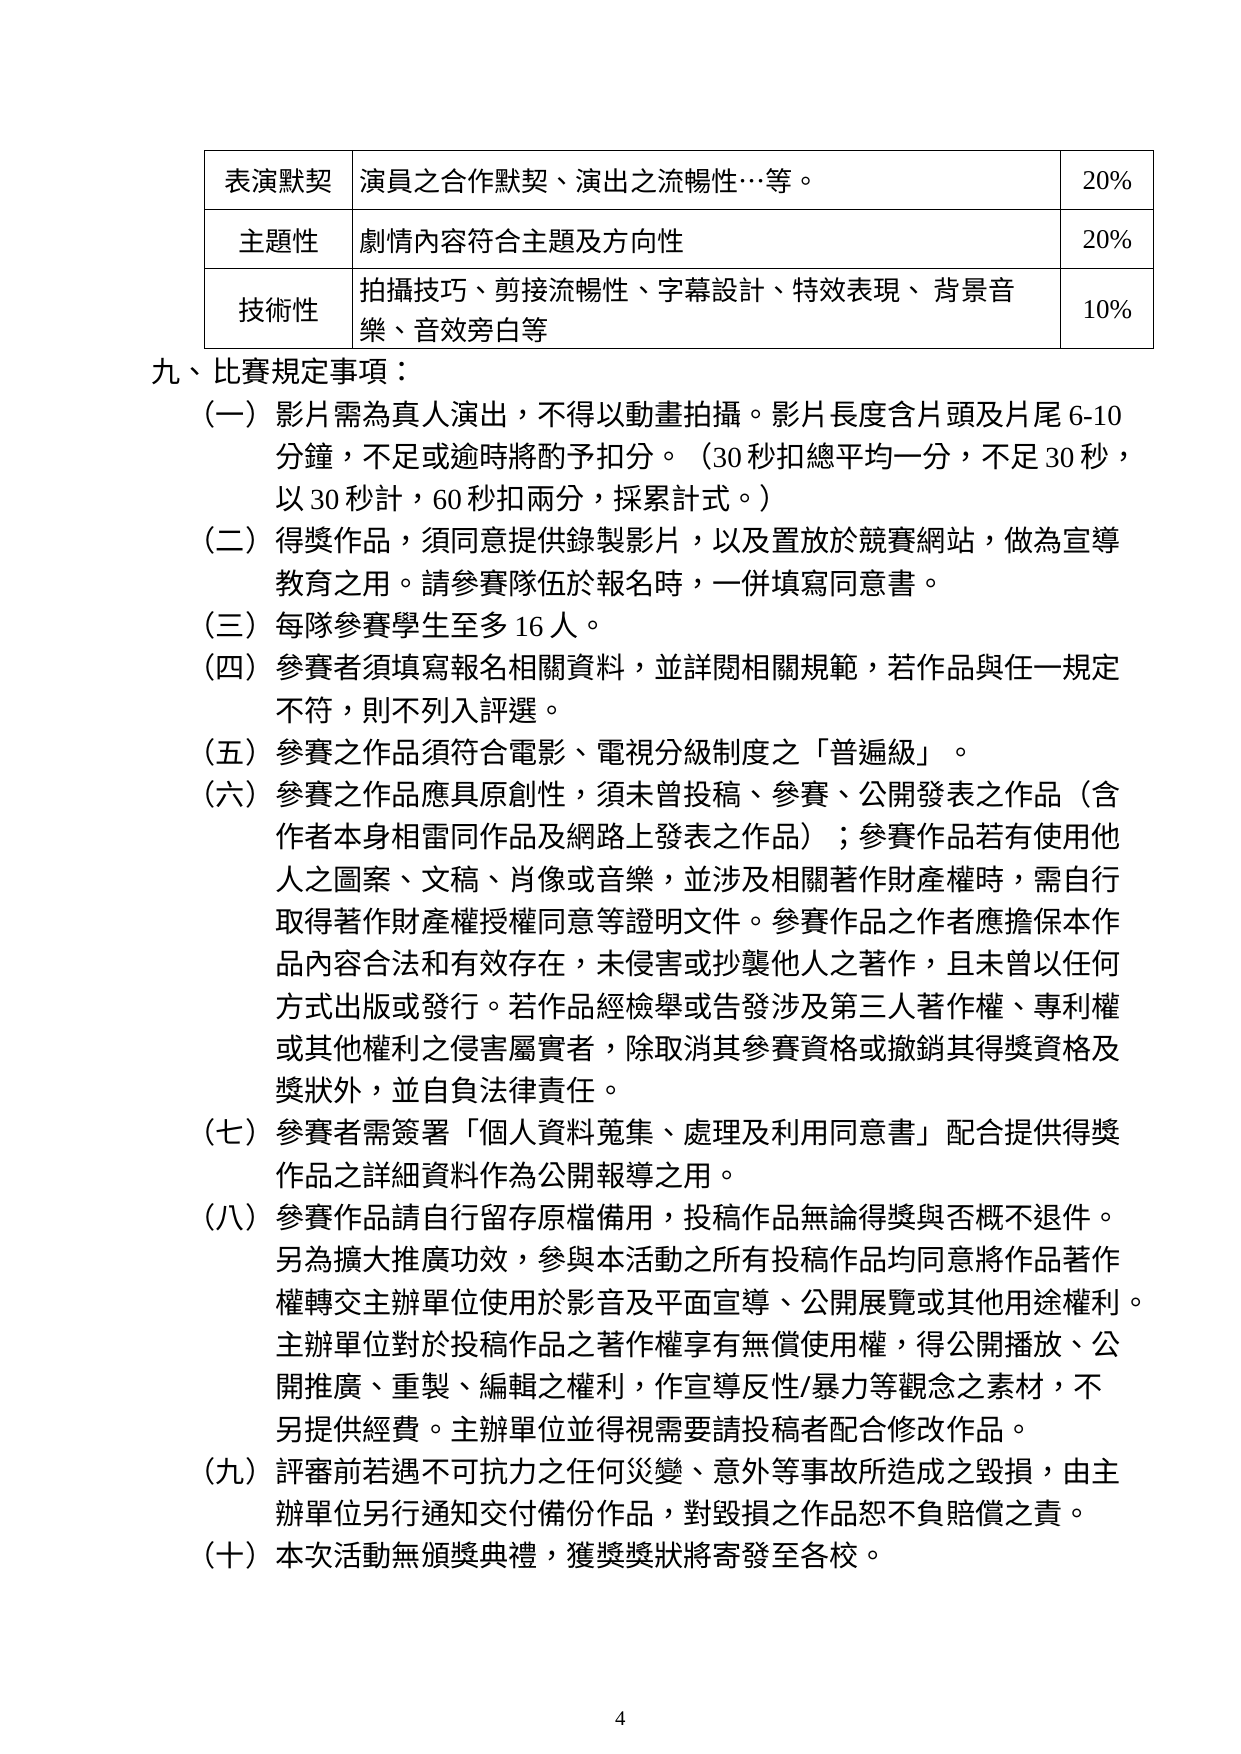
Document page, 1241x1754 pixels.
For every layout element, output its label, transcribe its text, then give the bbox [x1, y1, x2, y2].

table_cell 拍攝技巧、剪接流暢性、字幕設計、特效表現、 背景音樂、音效旁白等 [353, 269, 1060, 348]
table_cell 表演默契 [205, 151, 352, 209]
list 本次活動無頒獎典禮，獲獎獎狀將寄發至各校。 [186, 1533, 1128, 1575]
list 得獎作品，須同意提供錄製影片，以及置放於競賽網站，做為宣導教育之用。請參賽隊伍於報名時，一併填寫同意書。 [186, 518, 1128, 602]
list 參賽之作品應具原創性，須未曾投稿、參賽、公開發表之作品（含作者本身相雷同作品及網路上發表之作品）；參賽作品若有使用他人之圖案、文稿、肖像或音樂，並涉及相關著作財產權時，需自行取得著作財產權授權同意等證明文件。參賽作品之作者應擔保本作品內容合法和有效存在，未侵害或抄襲他人之著作，且未曾以任何方式出版或發行。若作品經檢舉或告發涉及第三人著作權、專利權或其他權利之侵害屬實者，除取消其參賽資格或撤銷其得獎資格及獎狀外，並自負法律責任。 [186, 772, 1128, 1110]
list 比賽規定事項： [151, 349, 1128, 391]
table_cell 10% [1061, 269, 1153, 348]
list 參賽者需簽署「個人資料蒐集、處理及利用同意書」配合提供得獎作品之詳細資料作為公開報導之用。 [186, 1110, 1128, 1194]
table_cell 劇情內容符合主題及方向性 [353, 210, 1060, 268]
table_cell 主題性 [205, 210, 352, 268]
table_cell 20% [1061, 210, 1153, 268]
list 影片需為真人演出，不得以動畫拍攝。影片長度含片頭及片尾6-10分鐘，不足或逾時將酌予扣分。（30秒扣總平均一分，不足30秒，以30秒計，60秒扣兩分，採累計式。） [186, 391, 1128, 518]
table_cell 演員之合作默契、演出之流暢性…等。 [353, 151, 1060, 209]
list 評審前若遇不可抗力之任何災變、意外等事故所造成之毀損，由主辦單位另行通知交付備份作品，對毀損之作品恕不負賠償之責。 [186, 1448, 1128, 1533]
list 參賽作品請自行留存原檔備用，投稿作品無論得獎與否概不退件。另為擴大推廣功效，參與本活動之所有投稿作品均同意將作品著作權轉交主辦單位使用於影音及平面宣導、公開展覽或其他用途權利。主辦單位對於投稿作品之著作權享有無償使用權，得公開播放、公開推廣、重製、編輯之權利，作宣導反性/暴力等觀念之素材，不另提供經費。主辦單位並得視需要請投稿者配合修改作品。 [186, 1194, 1128, 1448]
list 參賽之作品須符合電影、電視分級制度之「普遍級」。 [186, 729, 1128, 772]
table_cell 技術性 [205, 269, 352, 348]
list 參賽者須填寫報名相關資料，並詳閱相關規範，若作品與任一規定不符，則不列入評選。 [186, 645, 1128, 729]
table_cell 20% [1061, 151, 1153, 209]
list 每隊參賽學生至多16人。 [186, 602, 1128, 645]
